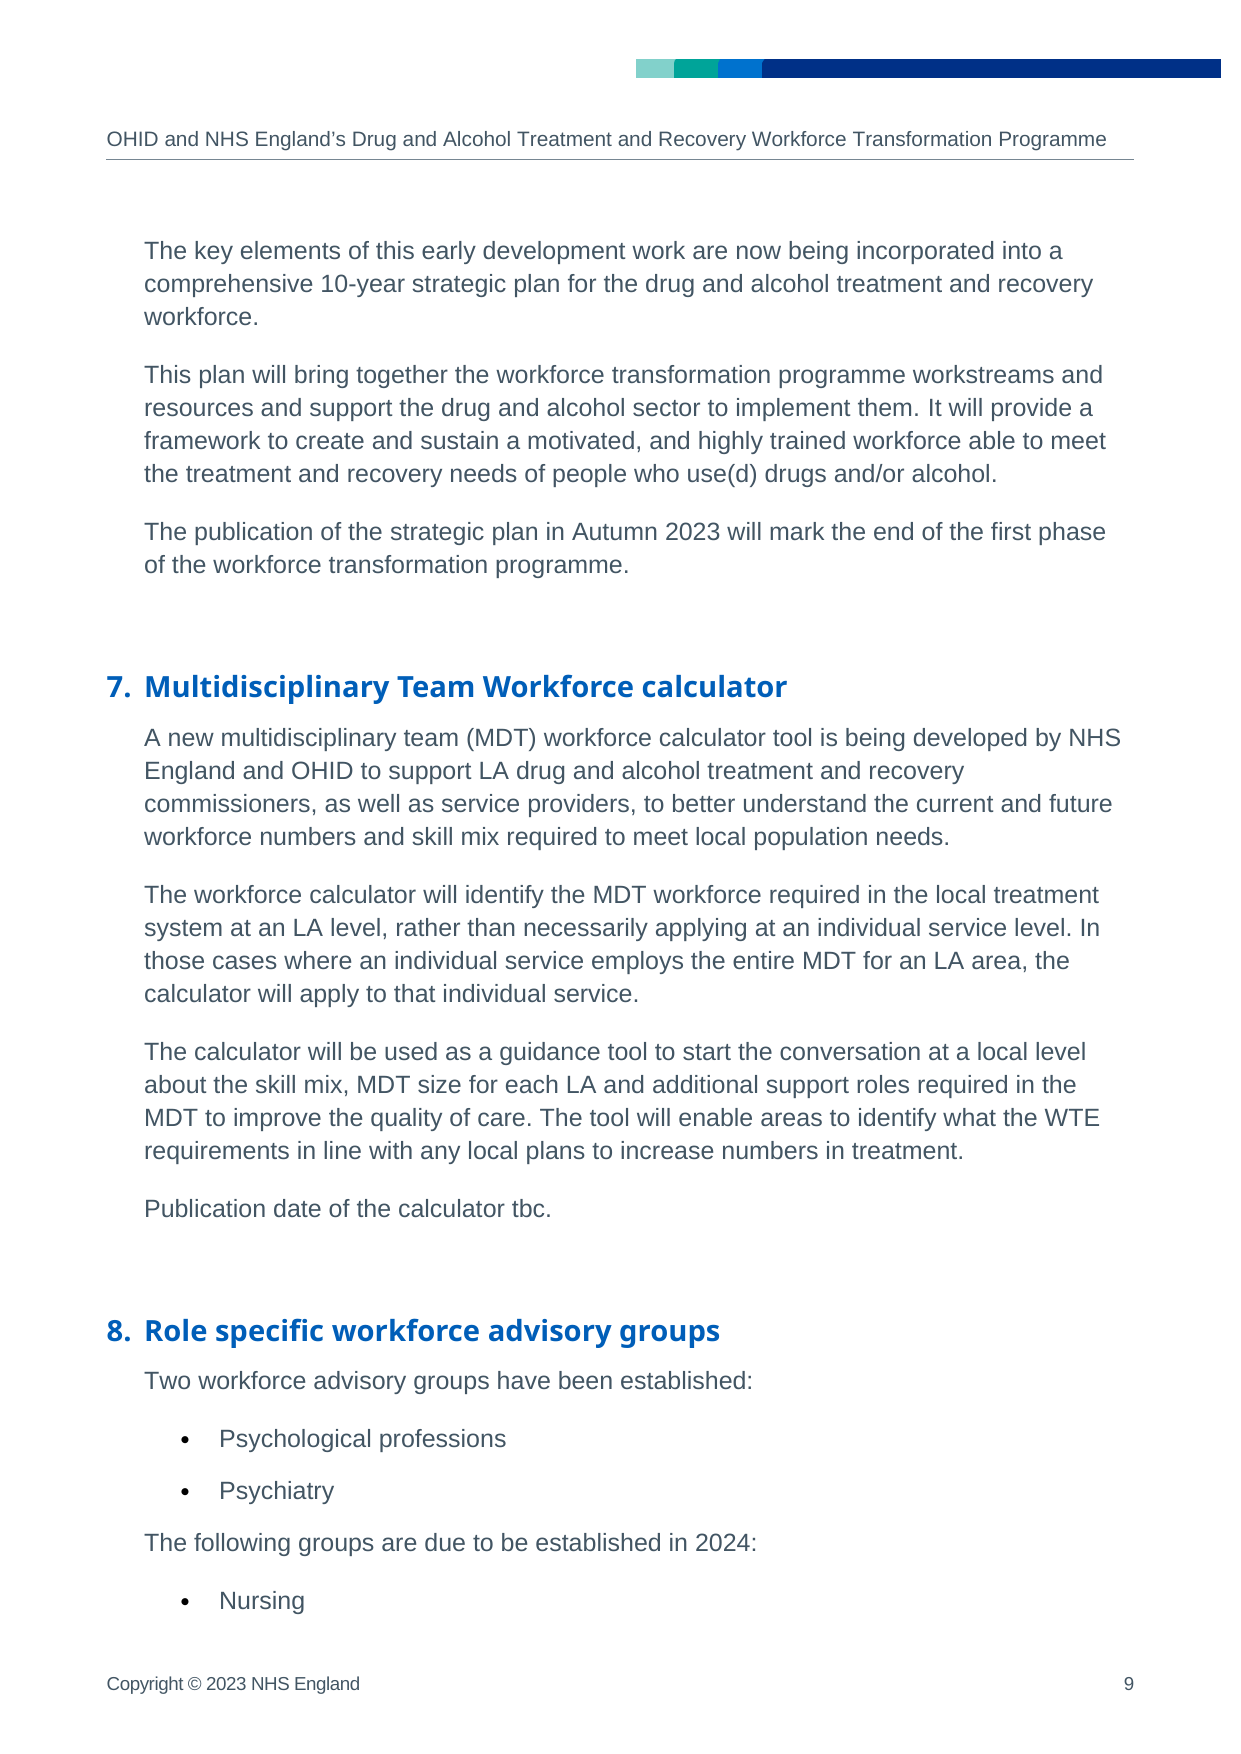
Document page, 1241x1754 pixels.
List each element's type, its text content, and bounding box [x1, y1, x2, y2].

list Psychological professions [181, 1424, 1134, 1453]
text The key elements of this early development work are now being incorporated into a comprehensive 10-year strategic plan for the drug and alcohol treatment and recovery workforce. [144, 236, 1134, 331]
subtitle Role specific workforce advisory groups [106, 1310, 1134, 1349]
list Nursing [181, 1586, 1134, 1614]
text Two workforce advisory groups have been established: [144, 1366, 1134, 1395]
text A new multidisciplinary team (MDT) workforce calculator tool is being developed by NHS England and OHID to support LA drug and alcohol treatment and recovery commissioners, as well as service providers, to better understand the current and future workforce numbers and skill mix required to meet local population needs. [144, 723, 1134, 850]
text The calculator will be used as a guidance tool to start the conversation at a local level about the skill mix, MDT size for each LA and additional support roles required in the MDT to improve the quality of care. The tool will enable areas to identify what the WTE requirements in line with any local plans to increase numbers in treatment. [144, 1037, 1134, 1164]
text The following groups are due to be established in 2024: [144, 1528, 1134, 1556]
text This plan will bring together the workforce transformation programme workstreams and resources and support the drug and alcohol sector to implement them. It will provide a framework to create and sustain a motivated, and highly trained workforce able to meet the treatment and recovery needs of people who use(d) drugs and/or alcohol. [144, 360, 1134, 488]
list Psychiatry [181, 1476, 1134, 1504]
text The publication of the strategic plan in Autumn 2023 will mark the end of the first phase of the workforce transformation programme. [144, 517, 1134, 579]
subtitle Multidisciplinary Team Workforce calculator [106, 666, 1134, 706]
text The workforce calculator will identify the MDT workforce required in the local treatment system at an LA level, rather than necessarily applying at an individual service level. In those cases where an individual service employs the entire MDT for an LA area, the calculator will apply to that individual service. [144, 880, 1134, 1007]
text Publication date of the calculator tbc. [144, 1194, 1134, 1223]
